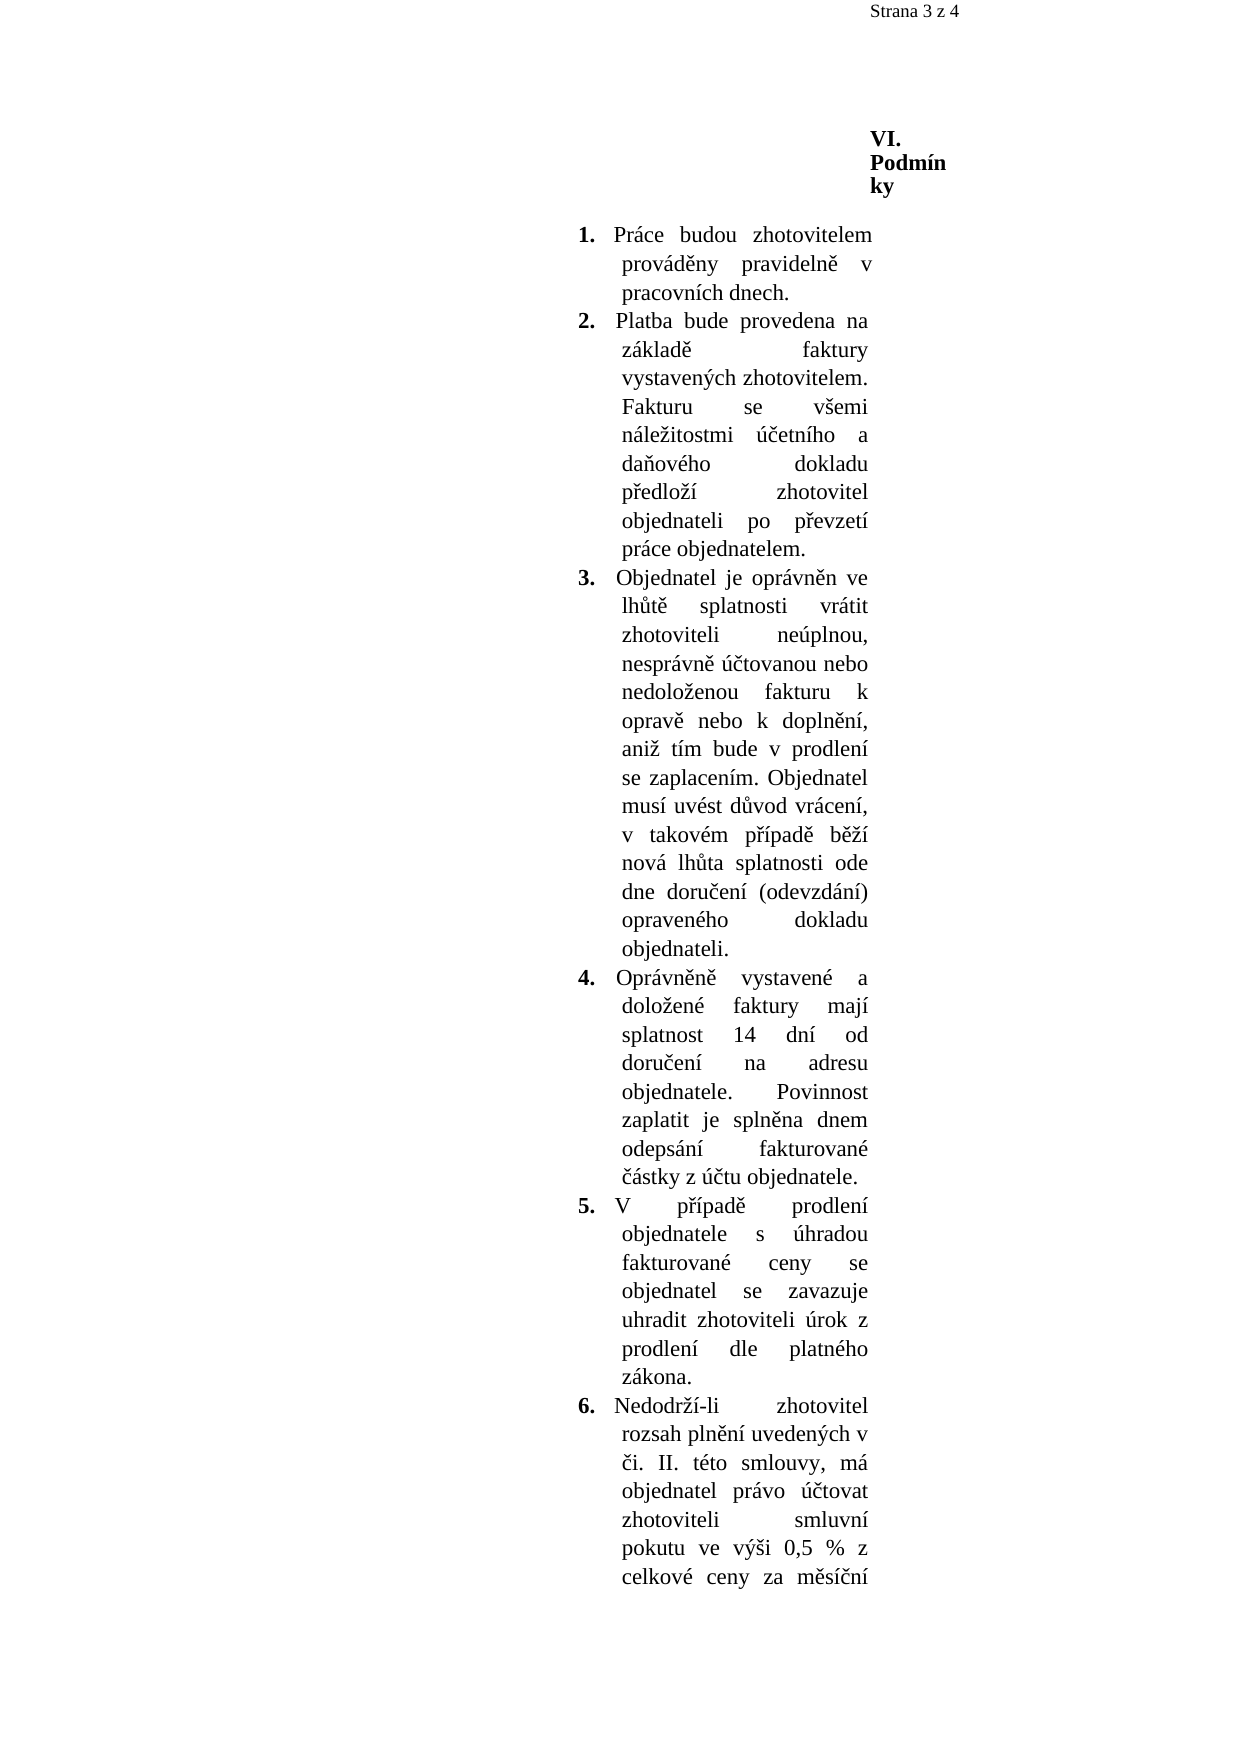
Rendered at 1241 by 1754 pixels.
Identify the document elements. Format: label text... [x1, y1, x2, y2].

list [578, 1390, 868, 1590]
list Oprávněně vystavené a doložené faktury mají splatnost 14 dní od doručení na adresu objednatele. Povinnost zaplatit je splněna dnem odepsání fakturované částky z účtu objednatele. [578, 962, 868, 1191]
list Práce budou zhotovitelem prováděny pravidelně v pracovních dnech. [578, 220, 872, 306]
text Podmínky [870, 152, 951, 198]
list Platba bude provedena na základě faktury vystavených zhotovitelem. Fakturu se všemi náležitostmi účetního a daňového dokladu předloží zhotovitel objednateli po převzetí práce objednatelem. [578, 306, 868, 563]
list V případě prodlení objednatele s úhradou fakturované ceny se objednatel se zavazuje uhradit zhotoviteli úrok z prodlení dle platného zákona. [578, 1191, 868, 1390]
list Objednatel je oprávněn ve lhůtě splatnosti vrátit zhotoviteli neúplnou, nesprávně účtovanou nebo nedoloženou fakturu k opravě nebo k doplnění, aniž tím bude v prodlení se zaplacením. Objednatel musí uvést důvod vrácení, v takovém případě běží nová lhůta splatnosti ode dne doručení (odevzdání) opraveného dokladu objednateli. [578, 563, 868, 962]
